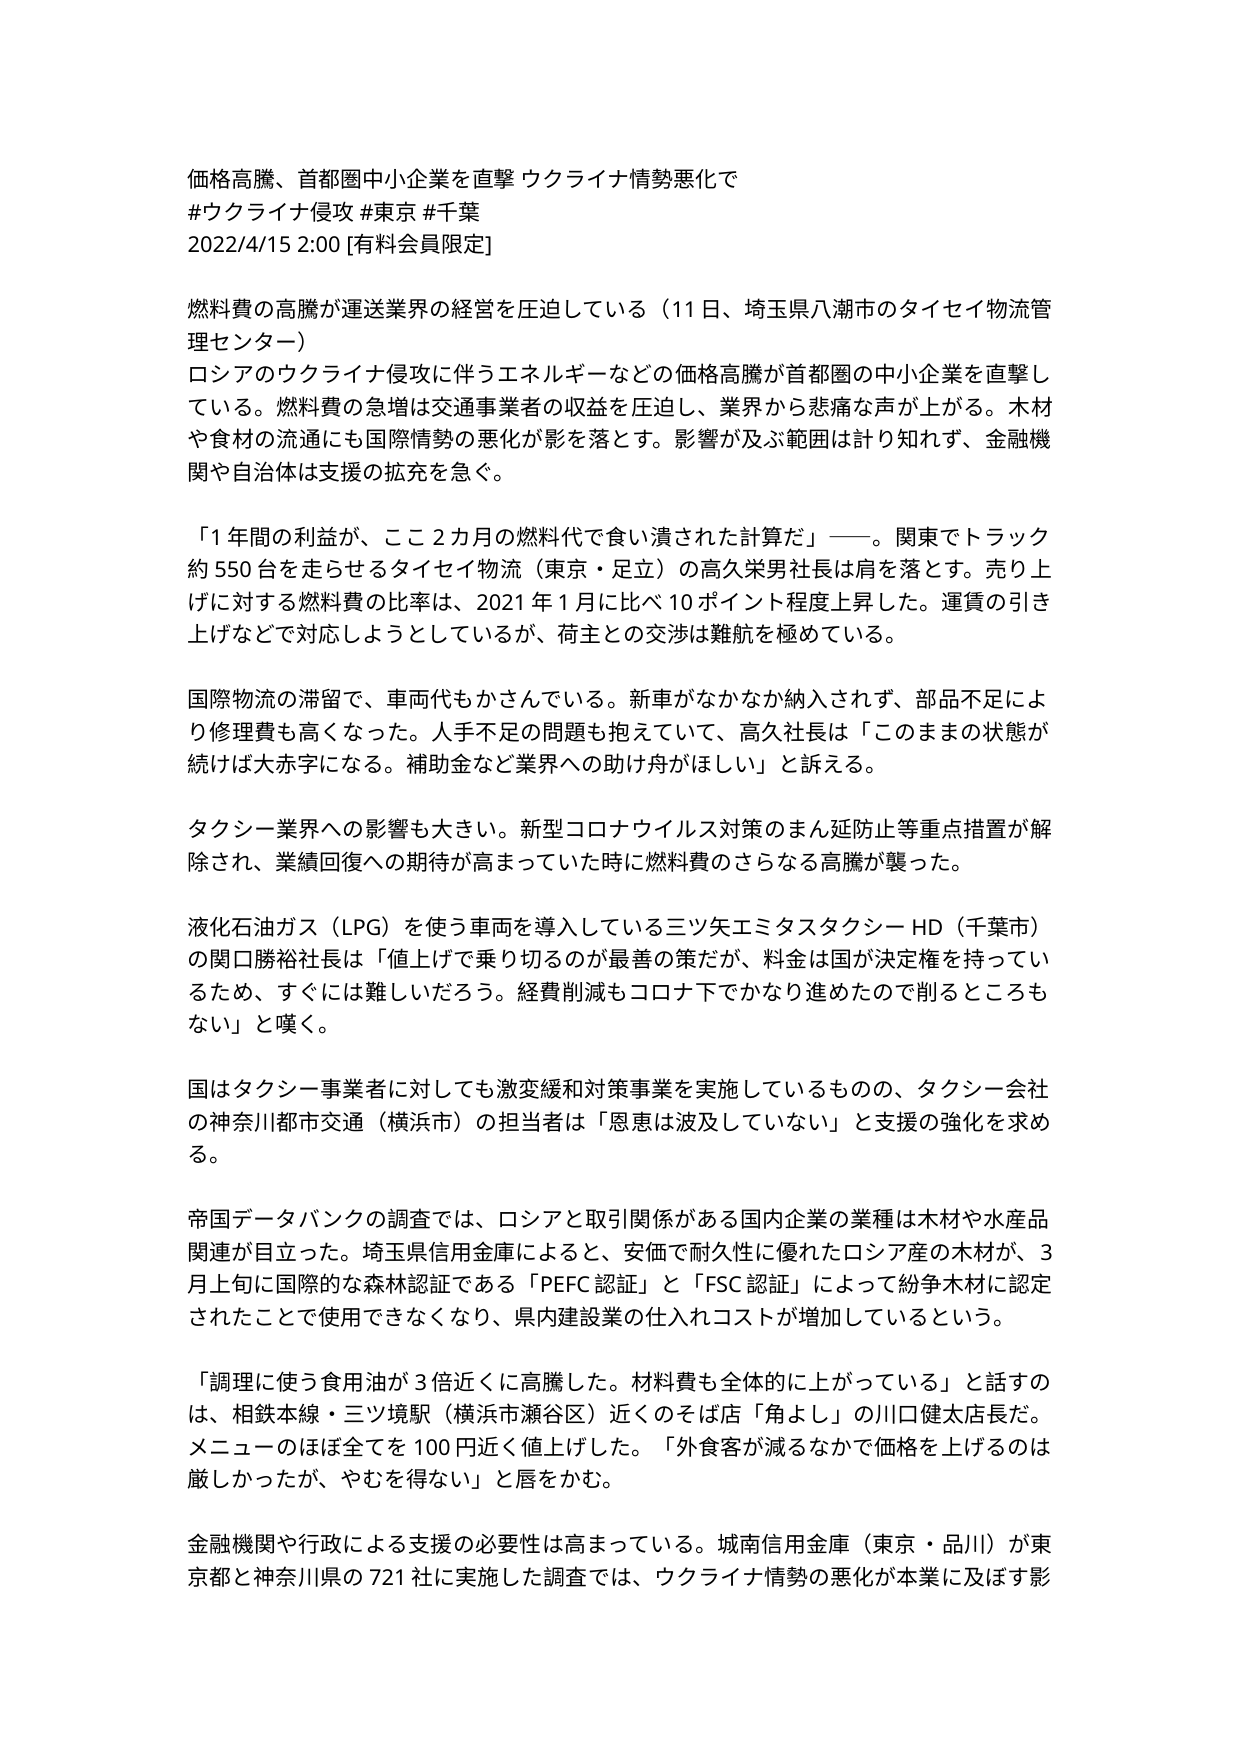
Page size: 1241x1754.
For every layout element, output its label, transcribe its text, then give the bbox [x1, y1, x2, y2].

text 帝国データバンクの調査では、ロシアと取引関係がある国内企業の業種は木材や水産品関連が目立った。埼玉県信用金庫によると、安価で耐久性に優れたロシア産の木材が、3月上旬に国際的な森林認証である「PEFC認証」と「FSC認証」によって紛争木材に認定されたことで使用できなくなり、県内建設業の仕入れコストが増加しているという。 [187, 1202, 1053, 1332]
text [187, 1527, 1053, 1592]
text 「調理に使う食用油が3倍近くに高騰した。材料費も全体的に上がっている」と話すのは、相鉄本線・三ツ境駅（横浜市瀬谷区）近くのそば店「角よし」の川口健太店長だ。メニューのほぼ全てを100円近く値上げした。「外食客が減るなかで価格を上げるのは厳しかったが、やむを得ない」と唇をかむ。 [187, 1364, 1053, 1494]
text 価格高騰、首都圏中小企業を直撃 ウクライナ情勢悪化で [187, 162, 1053, 194]
text ロシアのウクライナ侵攻に伴うエネルギーなどの価格高騰が首都圏の中小企業を直撃している。燃料費の急増は交通事業者の収益を圧迫し、業界から悲痛な声が上がる。木材や食材の流通にも国際情勢の悪化が影を落とす。影響が及ぶ範囲は計り知れず、金融機関や自治体は支援の拡充を急ぐ。 [187, 357, 1053, 487]
text タクシー業界への影響も大きい。新型コロナウイルス対策のまん延防止等重点措置が解除され、業績回復への期待が高まっていた時に燃料費のさらなる高騰が襲った。 [187, 812, 1053, 877]
text 国際物流の滞留で、車両代もかさんでいる。新車がなかなか納入されず、部品不足により修理費も高くなった。人手不足の問題も抱えていて、高久社長は「このままの状態が続けば大赤字になる。補助金など業界への助け舟がほしい」と訴える。 [187, 682, 1053, 779]
text 燃料費の高騰が運送業界の経営を圧迫している（11日、埼玉県八潮市のタイセイ物流管理センター） [187, 292, 1053, 357]
text 「1年間の利益が、ここ2カ月の燃料代で食い潰された計算だ」――。関東でトラック約550台を走らせるタイセイ物流（東京・足立）の高久栄男社長は肩を落とす。売り上げに対する燃料費の比率は、2021年1月に比べ10ポイント程度上昇した。運賃の引き上げなどで対応しようとしているが、荷主との交渉は難航を極めている。 [187, 519, 1053, 649]
text 2022/4/15 2:00 [有料会員限定] [187, 227, 1053, 259]
text 液化石油ガス（LPG）を使う車両を導入している三ツ矢エミタスタクシーHD（千葉市）の関口勝裕社長は「値上げで乗り切るのが最善の策だが、料金は国が決定権を持っているため、すぐには難しいだろう。経費削減もコロナ下でかなり進めたので削るところもない」と嘆く。 [187, 909, 1053, 1039]
text 国はタクシー事業者に対しても激変緩和対策事業を実施しているものの、タクシー会社の神奈川都市交通（横浜市）の担当者は「恩恵は波及していない」と支援の強化を求める。 [187, 1072, 1053, 1169]
text #ウクライナ侵攻 #東京 #千葉 [187, 194, 1053, 227]
